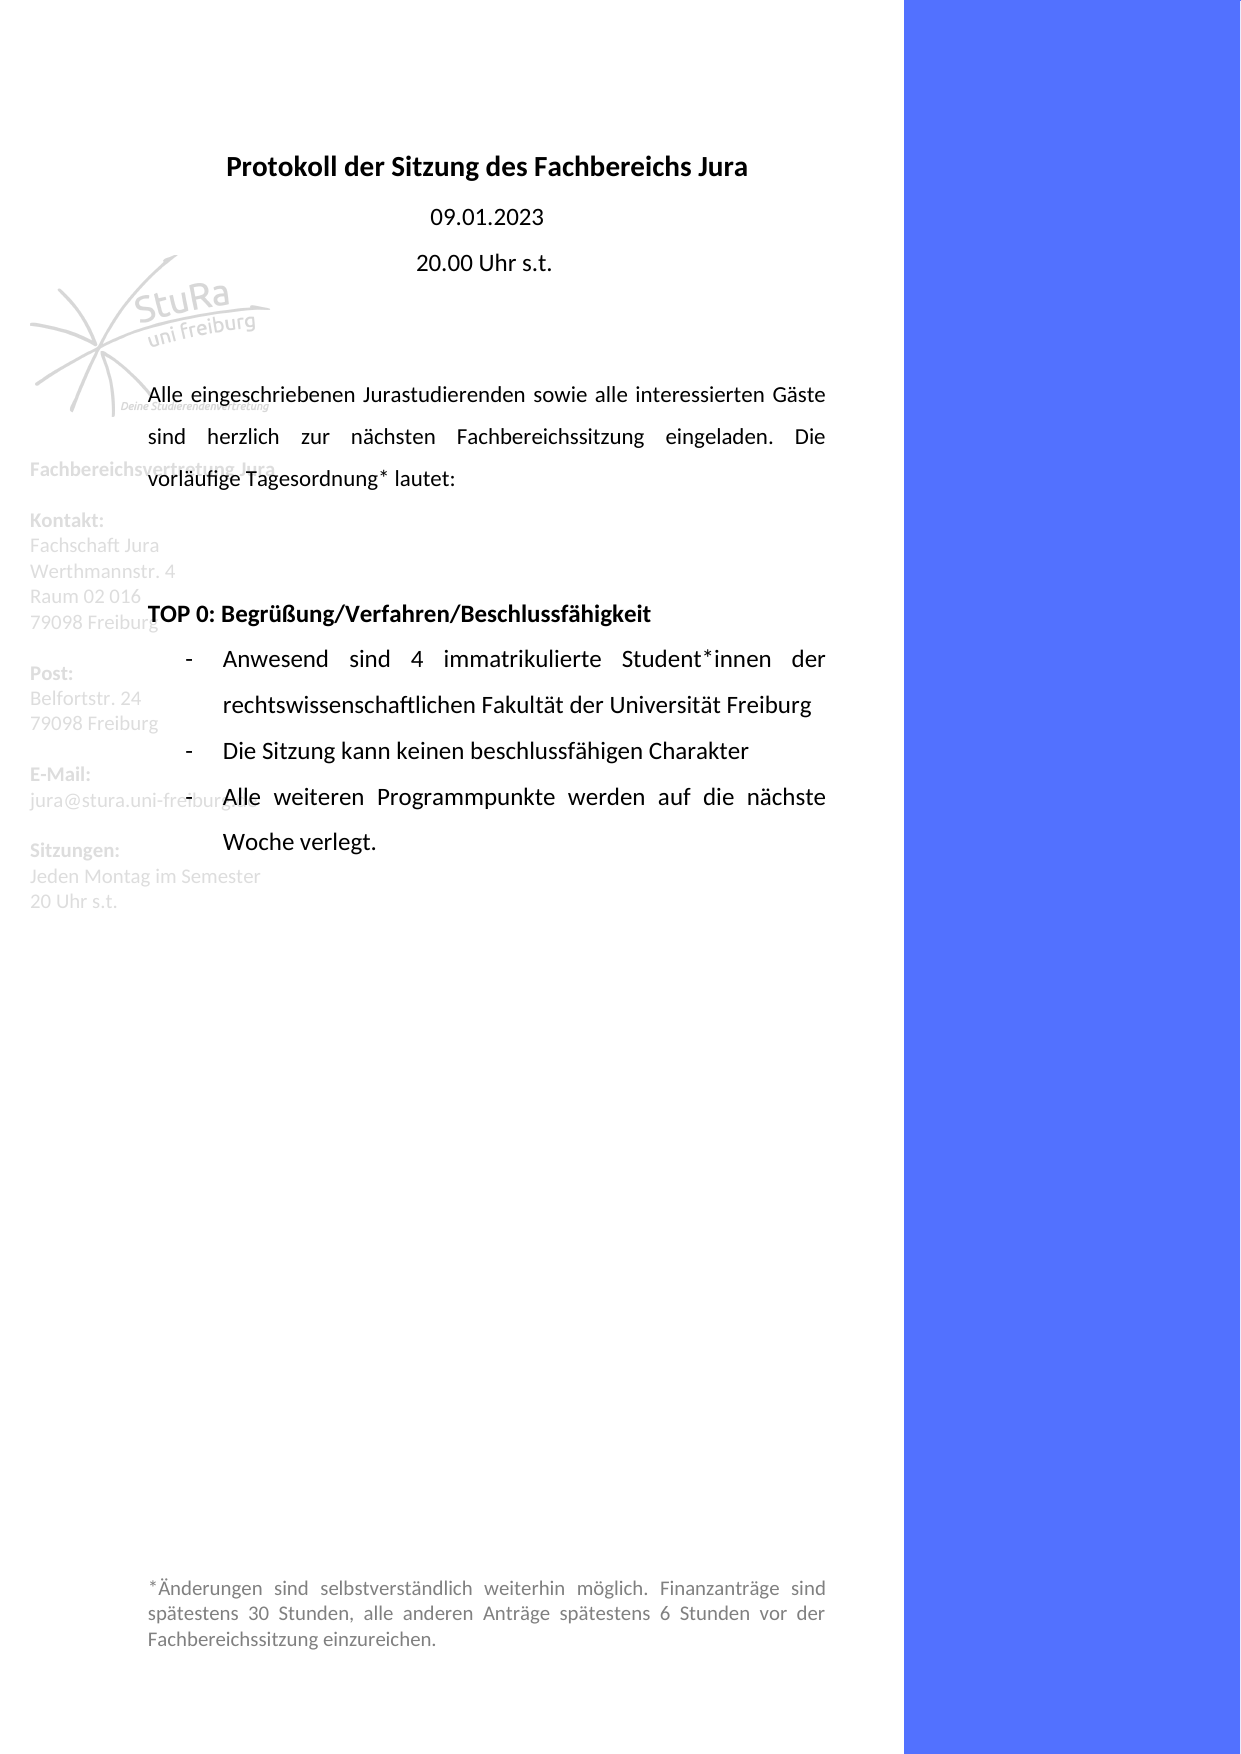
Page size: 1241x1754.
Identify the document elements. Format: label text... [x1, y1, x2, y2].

text 09.01.2023 20.00 Uhr s.t. [148, 201, 827, 320]
text Alle eingeschriebenen Jurastudierenden sowie alle interessierten Gäste sind herzlich zur nächsten Fachbereichssitzung eingeladen. Die vorläufige Tagesordnung* lautet: [148, 381, 827, 492]
list Anwesend sind 4 immatrikulierte Student*innen der rechtswissenschaftlichen Fakultät der Universität Freiburg [185, 644, 827, 720]
list Alle weiteren Programmpunkte werden auf die nächste Woche verlegt. [185, 781, 827, 857]
list Die Sitzung kann keinen beschlussfähigen Charakter [185, 735, 827, 766]
text Protokoll der Sitzung des Fachbereichs Jura [148, 148, 827, 183]
text TOP 0: Begrüßung/Verfahren/Beschlussfähigkeit [148, 598, 827, 628]
